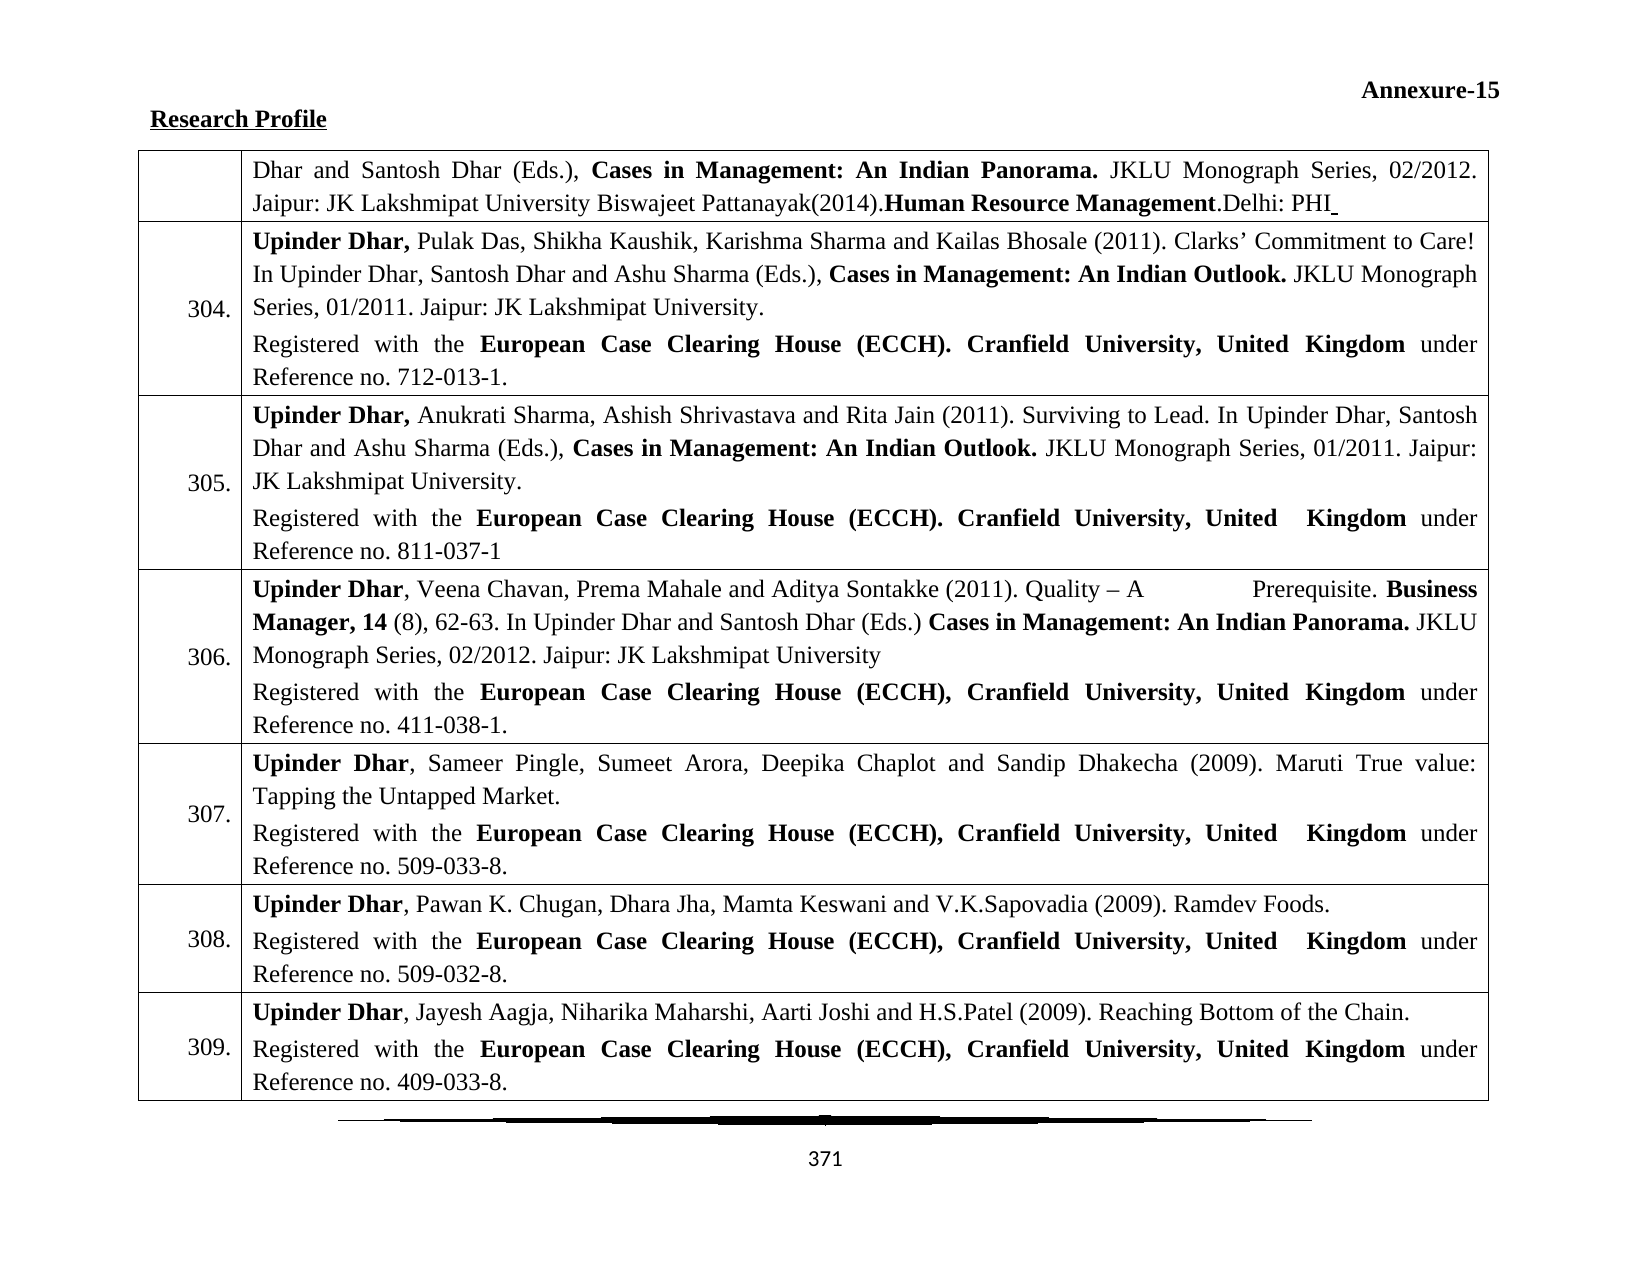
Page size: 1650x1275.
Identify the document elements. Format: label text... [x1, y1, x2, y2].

table_cell [139, 744, 241, 884]
table_cell Upinder Dhar, Jayesh Aagja, Niharika Maharshi, Aarti Joshi and H.S.Patel (2009). Reaching Bottom of the Chain. Registered with the European Case Clearing House (ECCH), Cranfield University, United Kingdom under Reference no. 409-033-8. [242, 993, 1488, 1100]
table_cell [242, 151, 1488, 221]
table_cell [139, 570, 241, 743]
table_cell [139, 993, 241, 1100]
table_cell [139, 151, 241, 221]
table_cell Upinder Dhar, Sameer Pingle, Sumeet Arora, Deepika Chaplot and Sandip Dhakecha (2009). Maruti True value: Tapping the Untapped Market. Registered with the European Case Clearing House (ECCH), Cranfield University, United Kingdom under Reference no. 509-033-8. [242, 744, 1488, 884]
table_cell [139, 396, 241, 569]
table_cell [139, 222, 241, 395]
table_cell Upinder Dhar, Pulak Das, Shikha Kaushik, Karishma Sharma and Kailas Bhosale (2011). Clarks’ Commitment to Care! In Upinder Dhar, Santosh Dhar and Ashu Sharma (Eds.), Cases in Management: An Indian Outlook. JKLU Monograph Series, 01/2011. Jaipur: JK Lakshmipat University. Registered with the European Case Clearing House (ECCH). Cranfield University, United Kingdom under Reference no. 712-013-1. [242, 222, 1488, 395]
table_cell Upinder Dhar, Pawan K. Chugan, Dhara Jha, Mamta Keswani and V.K.Sapovadia (2009). Ramdev Foods. Registered with the European Case Clearing House (ECCH), Cranfield University, United Kingdom under Reference no. 509-032-8. [242, 885, 1488, 992]
table_cell Upinder Dhar, Veena Chavan, Prema Mahale and Aditya Sontakke (2011). Quality – A Prerequisite. Business Manager, 14 (8), 62-63. In Upinder Dhar and Santosh Dhar (Eds.) Cases in Management: An Indian Panorama. JKLU Monograph Series, 02/2012. Jaipur: JK Lakshmipat University Registered with the European Case Clearing House (ECCH), Cranfield University, United Kingdom under Reference no. 411-038-1. [242, 570, 1488, 743]
table_cell [139, 885, 241, 992]
table_cell Upinder Dhar, Anukrati Sharma, Ashish Shrivastava and Rita Jain (2011). Surviving to Lead. In Upinder Dhar, Santosh Dhar and Ashu Sharma (Eds.), Cases in Management: An Indian Outlook. JKLU Monograph Series, 01/2011. Jaipur: JK Lakshmipat University. Registered with the European Case Clearing House (ECCH). Cranfield University, United Kingdom under Reference no. 811-037-1 [242, 396, 1488, 569]
